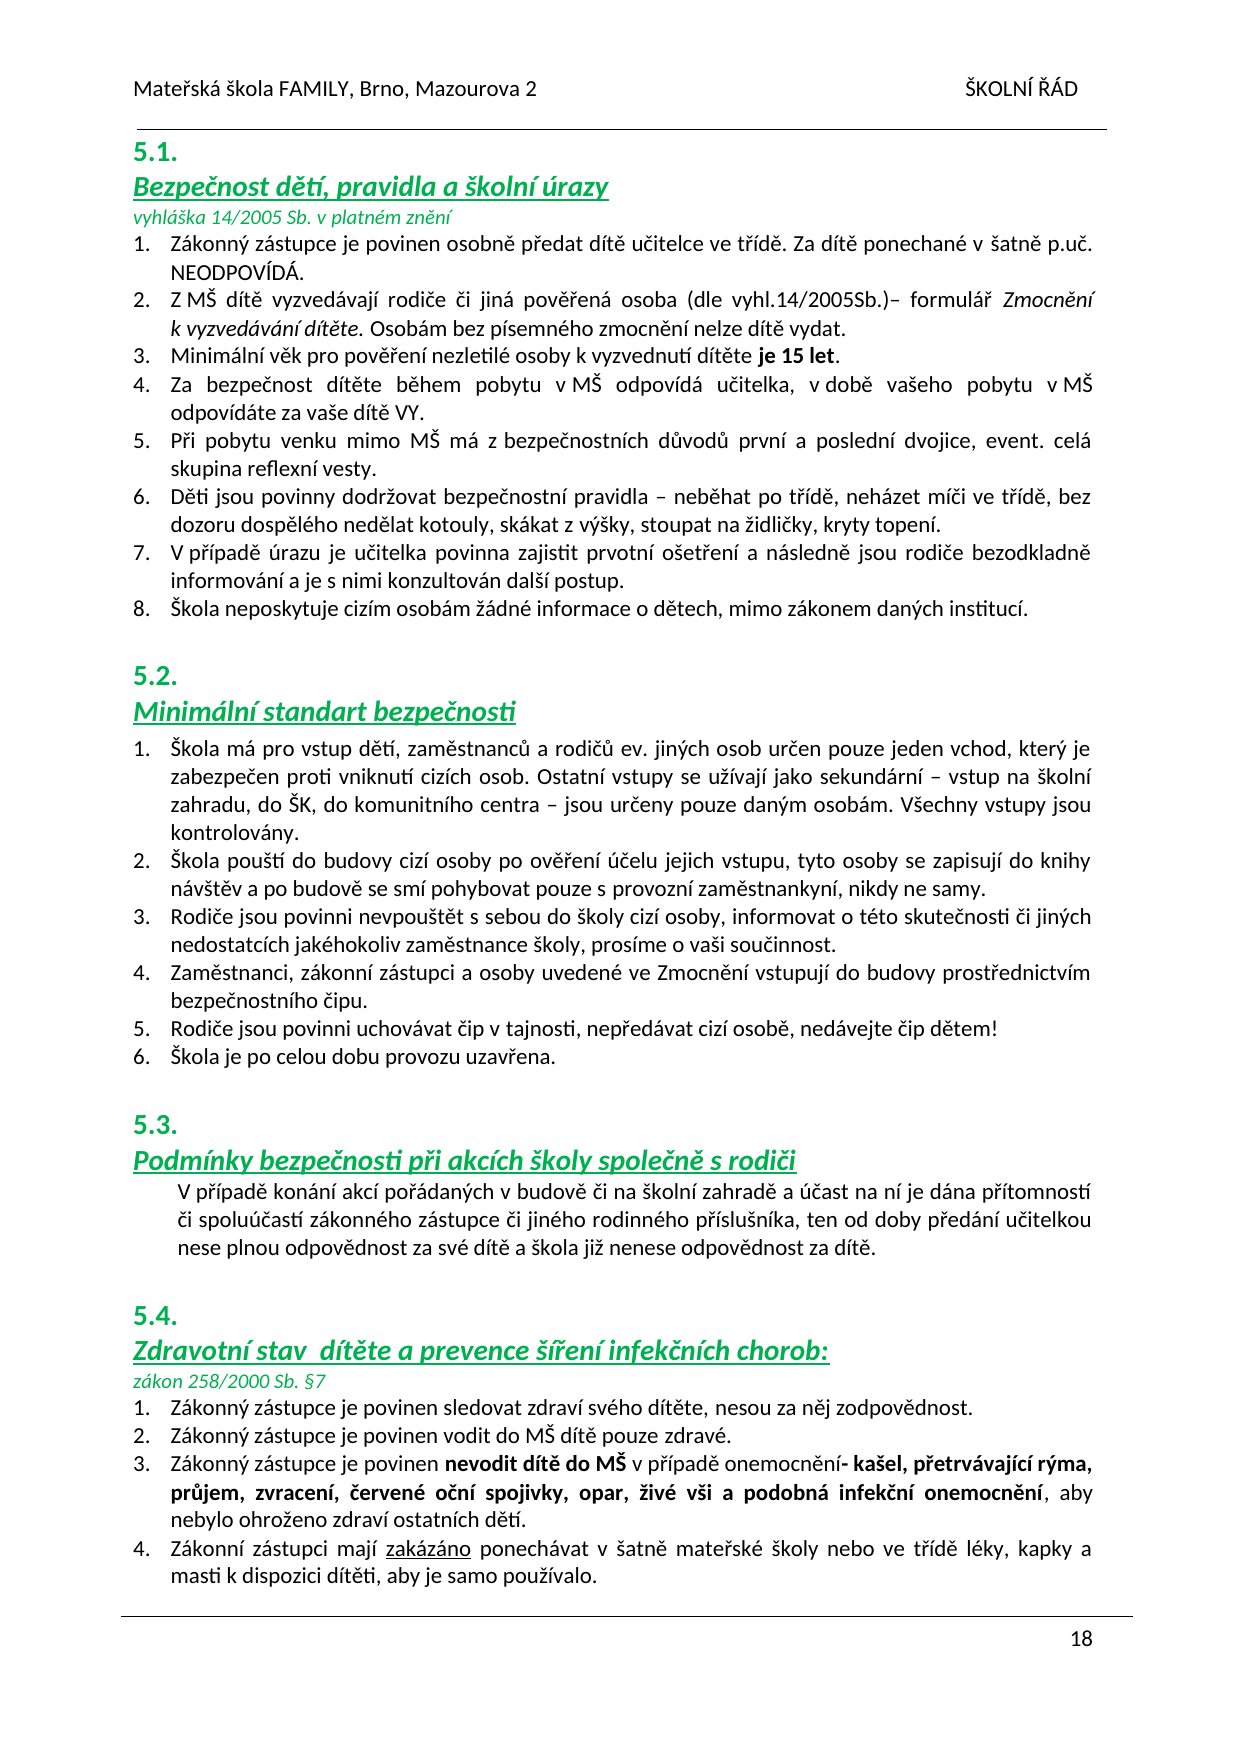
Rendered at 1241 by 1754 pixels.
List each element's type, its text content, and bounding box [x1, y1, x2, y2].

list Zákonný zástupce je povinen nevodit dítě do MŠ v případě onemocnění- kašel, přetrvávající rýma, průjem, zvracení, červené oční spojivky, opar, živé vši a podobná infekční onemocnění, aby nebylo ohroženo zdraví ostatních dětí. [133, 1449, 1093, 1534]
list Zákonní zástupci mají zakázáno ponechávat v šatně mateřské školy nebo ve třídě léky, kapky a masti k dispozici dítěti, aby je samo používalo. [133, 1534, 1093, 1590]
text 5.1. [133, 133, 1093, 168]
list Škola má pro vstup dětí, zaměstnanců a rodičů ev. jiných osob určen pouze jeden vchod, který je zabezpečen proti vniknutí cizích osob. Ostatní vstupy se užívají jako sekundární – vstup na školní zahradu, do ŠK, do komunitního centra – jsou určeny pouze daným osobám. Všechny vstupy jsou kontrolovány. [133, 734, 1093, 846]
list Při pobytu venku mimo MŠ má z bezpečnostních důvodů první a poslední dvojice, event. celá skupina reflexní vesty. [133, 426, 1093, 482]
text V případě konání akcí pořádaných v budově či na školní zahradě a účast na ní je dána přítomností či spoluúčastí zákonného zástupce či jiného rodinného příslušníka, ten od doby předání učitelkou nese plnou odpovědnost za své dítě a škola již nenese odpovědnost za dítě. [177, 1177, 1093, 1261]
text 5.3. [133, 1106, 1093, 1142]
text 5.2. [133, 657, 1093, 693]
text Minimální standart bezpečnosti [133, 693, 1093, 729]
list Škola pouští do budovy cizí osoby po ověření účelu jejich vstupu, tyto osoby se zapisují do knihy návštěv a po budově se smí pohybovat pouze s provozní zaměstnankyní, nikdy ne samy. [133, 846, 1093, 902]
text Zdravotní stav dítěte a prevence šíření infekčních chorob: [133, 1332, 1093, 1368]
list Zákonný zástupce je povinen sledovat zdraví svého dítěte, nesou za něj zodpovědnost. [133, 1393, 1093, 1422]
list Děti jsou povinny dodržovat bezpečnostní pravidla – neběhat po třídě, neházet míči ve třídě, bez dozoru dospělého nedělat kotouly, skákat z výšky, stoupat na židličky, kryty topení. [133, 482, 1093, 538]
list Škola je po celou dobu provozu uzavřena. [133, 1042, 1093, 1070]
list Minimální věk pro pověření nezletilé osoby k vyzvednutí dítěte je 15 let. [133, 342, 1093, 370]
list Zaměstnanci, zákonní zástupci a osoby uvedené ve Zmocnění vstupují do budovy prostřednictvím bezpečnostního čipu. [133, 958, 1093, 1014]
list Zákonný zástupce je povinen osobně předat dítě učitelce ve třídě. Za dítě ponechané v šatně p.uč. NEODPOVÍDÁ. [133, 229, 1093, 286]
list Z MŠ dítě vyzvedávají rodiče či jiná pověřená osoba (dle vyhl.14/2005Sb.)– formulář Zmocnění k vyzvedávání dítěte. Osobám bez písemného zmocnění nelze dítě vydat. [133, 286, 1093, 342]
list Za bezpečnost dítěte během pobytu v MŠ odpovídá učitelka, v době vašeho pobytu v MŠ odpovídáte za vaše dítě VY. [133, 370, 1093, 426]
list Rodiče jsou povinni nevpouštět s sebou do školy cizí osoby, informovat o této skutečnosti či jiných nedostatcích jakéhokoliv zaměstnance školy, prosíme o vaši součinnost. [133, 902, 1093, 958]
text vyhláška 14/2005 Sb. v platném znění [133, 204, 1093, 229]
list Zákonný zástupce je povinen vodit do MŠ dítě pouze zdravé. [133, 1422, 1093, 1449]
list V případě úrazu je učitelka povinna zajistit prvotní ošetření a následně jsou rodiče bezodkladně informování a je s nimi konzultován další postup. [133, 538, 1093, 594]
text zákon 258/2000 Sb. §7 [133, 1368, 1093, 1393]
text Podmínky bezpečnosti při akcích školy společně s rodiči [133, 1142, 1093, 1177]
text 5.4. [133, 1297, 1093, 1332]
text Bezpečnost dětí, pravidla a školní úrazy [133, 168, 1093, 204]
list Škola neposkytuje cizím osobám žádné informace o dětech, mimo zákonem daných institucí. [133, 594, 1093, 622]
list Rodiče jsou povinni uchovávat čip v tajnosti, nepředávat cizí osobě, nedávejte čip dětem! [133, 1014, 1093, 1042]
